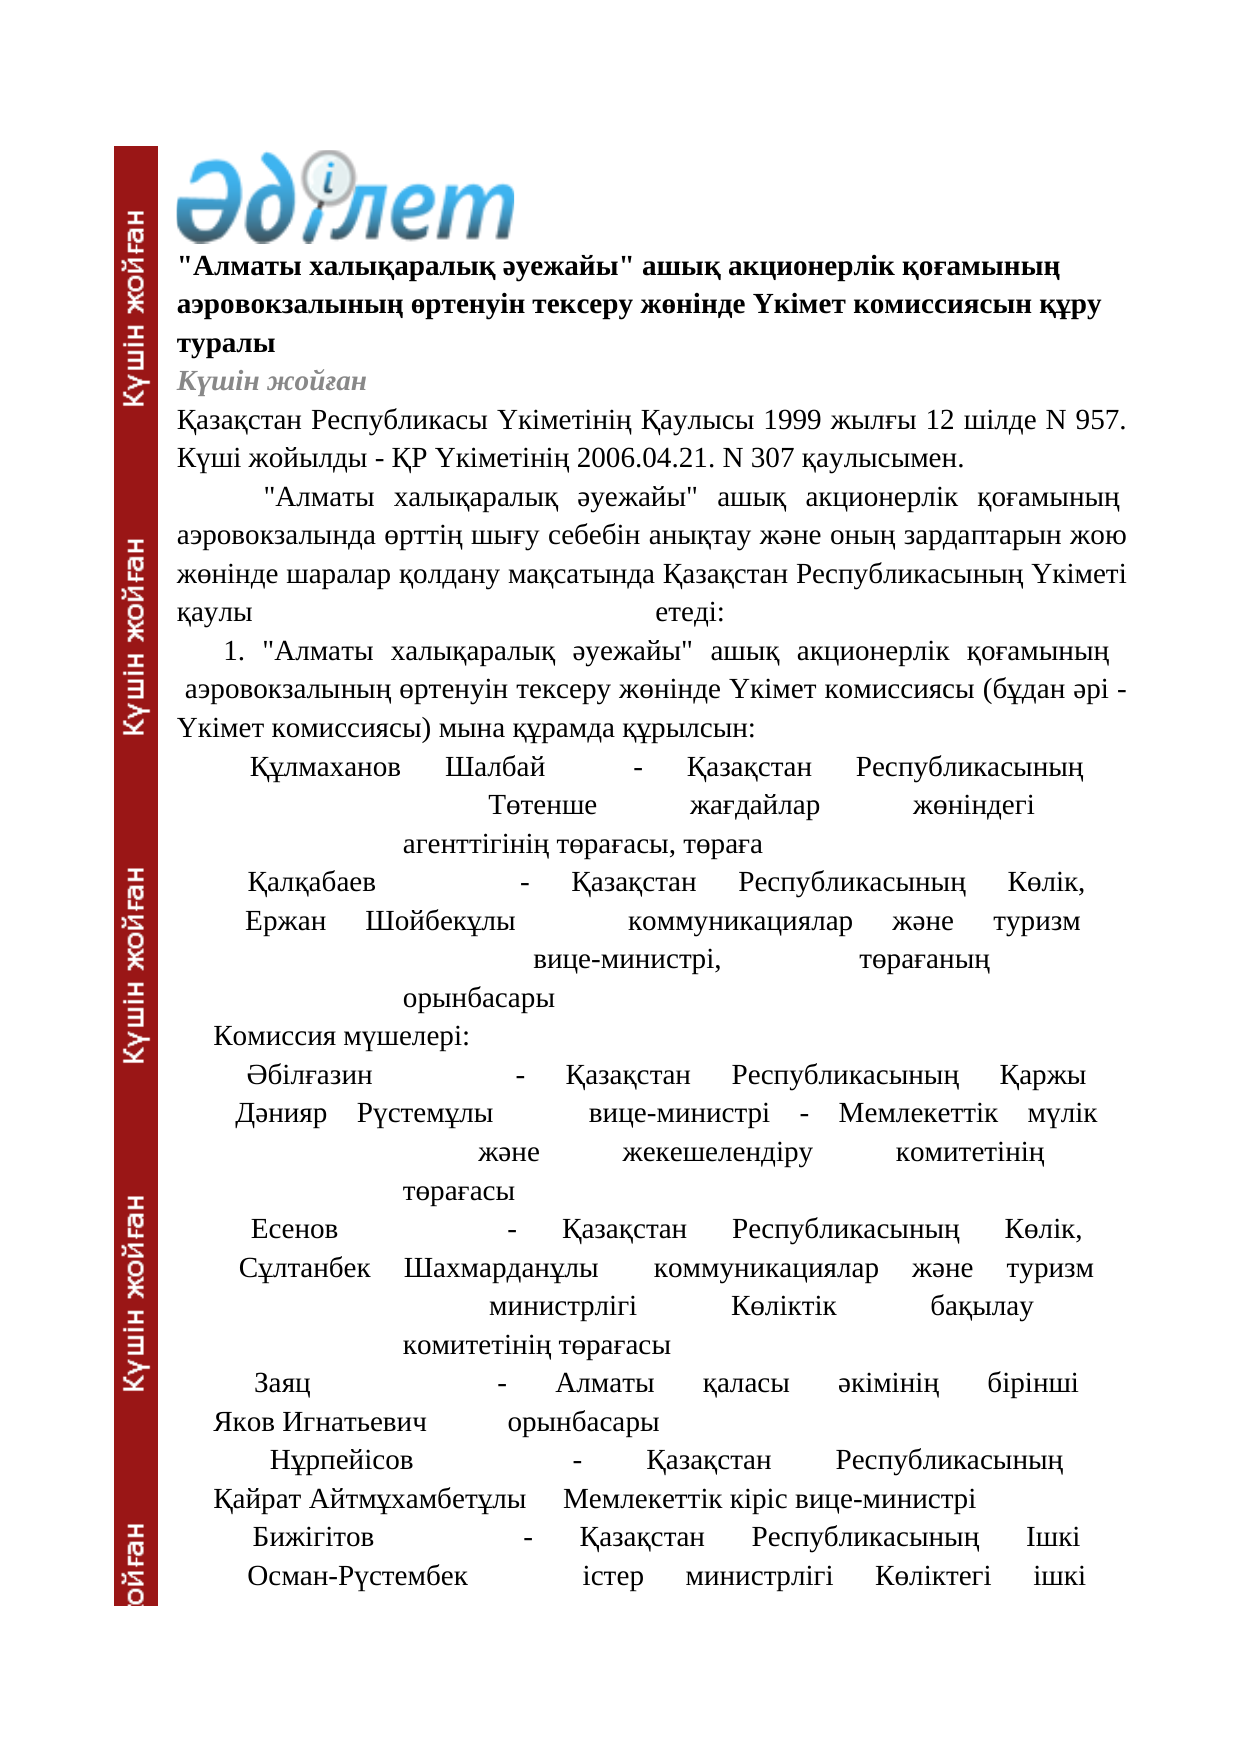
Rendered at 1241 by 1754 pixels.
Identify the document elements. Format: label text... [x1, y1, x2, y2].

text Қазақстан Республикасы Үкіметінің Қаулысы 1999 жылғы 12 шілде N 957. Күші жойылды - ҚР Үкіметінің 2006.04.21. N 307 қаулысымен. [112, 402, 1128, 474]
text Есенов - Қазақстан Республикасының Көлік, Сұлтанбек Шахмарданұлы коммуникациялар және туризм министрлігі Көліктік бақылау комитетінің төрағасы [112, 1211, 1128, 1360]
text Заяц - Алматы қаласы әкімінің бірінші Яков Игнатьевич орынбасары [112, 1365, 1128, 1437]
text "Алматы халықаралық әуежайы" ашық акционерлік қоғамының аэровокзалында өрттің шығу себебін анықтау және оның зардаптарын жою жөнінде шаралар қолдану мақсатында Қазақстан Республикасының Үкіметі қаулы етеді: 1. "Алматы халықаралық әуежайы" ашық акционерлік қоғамының аэровокзалының өртенуін тексеру жөнінде Үкімет комиссиясы (бұдан әрі - Үкімет комиссиясы) мына құрамда құрылсын: [112, 479, 1128, 744]
text Нұрпейісов - Қазақстан Республикасының Қайрат Айтмұхамбетұлы Мемлекеттік кіріс вице-министрі [112, 1442, 1128, 1514]
picture [114, 1206, 158, 1211]
picture [114, 1592, 158, 1606]
picture [114, 1052, 158, 1057]
picture [114, 744, 158, 749]
text Құлмаханов Шалбай - Қазақстан Республикасының Төтенше жағдайлар жөніндегі агенттігінің төрағасы, төраға [112, 749, 1128, 859]
picture [176, 150, 515, 244]
picture [114, 859, 158, 864]
picture [114, 397, 158, 402]
picture [114, 1013, 158, 1018]
text "Алматы халықаралық әуежайы" ашық акционерлік қоғамының аэровокзалының өртенуін тексеру жөнінде Үкімет комиссиясын құру туралы [112, 248, 1128, 358]
text Күшін жойған [112, 363, 1128, 397]
picture [114, 358, 158, 363]
text Әбілғазин - Қазақстан Республикасының Қаржы Дәнияр Рүстемұлы вице-министрі - Мемлекеттік мүлік және жекешелендіру комитетінің төрағасы [112, 1057, 1128, 1206]
picture [114, 474, 158, 479]
picture [114, 1437, 158, 1442]
text Бижігітов - Қазақстан Республикасының Ішкі Осман-Рүстембек істер министрлігі Көліктегі ішкі Байкенжеұлы істері шығыс басқармасының бастығы [112, 1519, 1128, 1592]
picture [114, 1514, 158, 1519]
picture [114, 146, 158, 248]
text Қалқабаев - Қазақстан Республикасының Көлік, Ержан Шойбекұлы коммуникациялар және туризм вице-министрі, төрағаның орынбасары [112, 864, 1128, 1013]
picture [114, 1360, 158, 1365]
text Комиссия мүшелері: [112, 1018, 1128, 1052]
